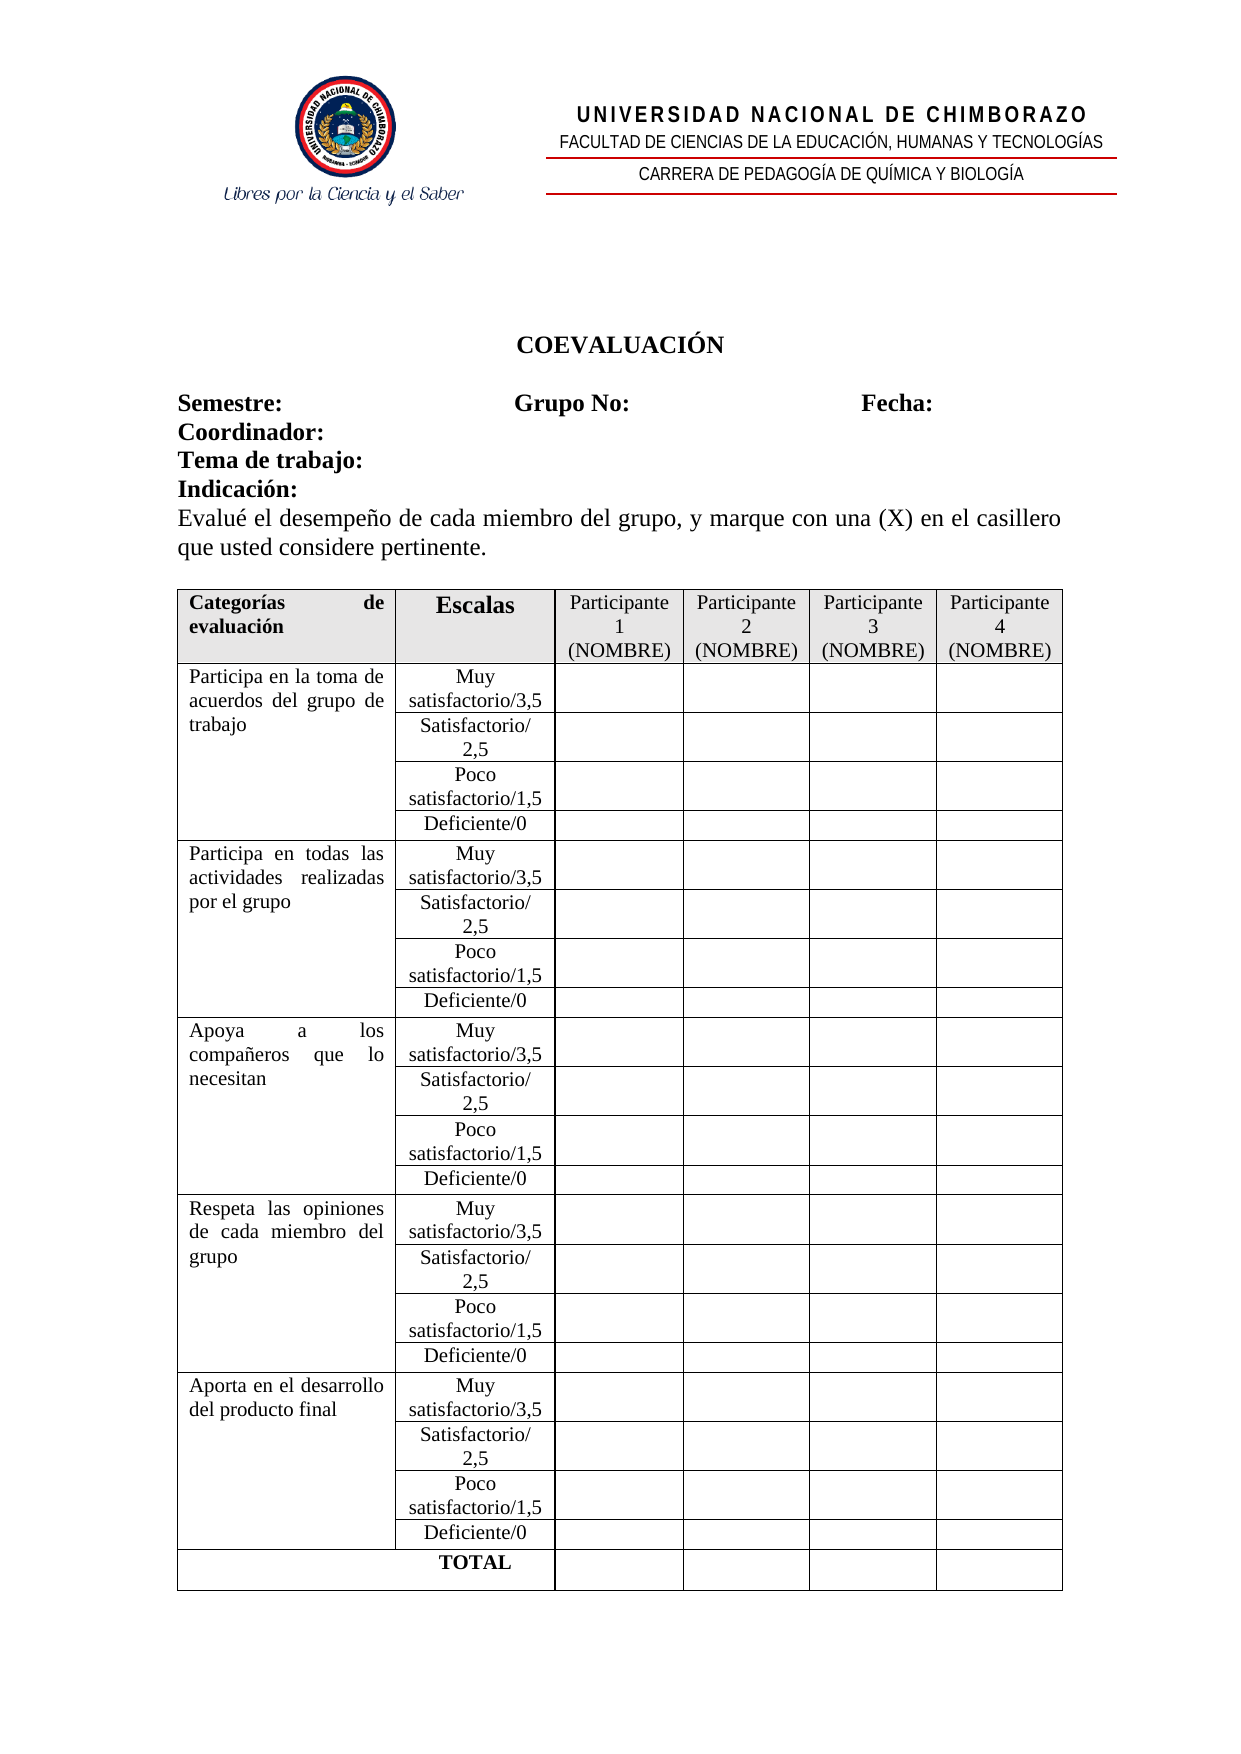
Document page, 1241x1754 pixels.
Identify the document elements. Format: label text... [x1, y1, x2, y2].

table_cell Aporta en el desarrollo del producto final [178, 1373, 395, 1549]
table_cell [684, 1116, 809, 1164]
table_cell [684, 939, 809, 987]
table_cell [937, 1471, 1062, 1519]
table_cell [684, 811, 809, 840]
table_cell [684, 841, 809, 889]
table_cell [810, 939, 936, 987]
table_header Categorías de evaluación [178, 590, 395, 662]
table_cell [810, 811, 936, 840]
table_cell [810, 1520, 936, 1549]
table_cell Satisfactorio/2,5 [396, 1422, 554, 1470]
text Evalué el desempeño de cada miembro del grupo, y marque con una (X) en el casillero que usted considere pertinente. [177, 503, 1063, 561]
table_cell [556, 1520, 683, 1549]
table_cell Apoya a los compañeros que lo necesitan [178, 1018, 395, 1194]
table_cell [937, 939, 1062, 987]
table_cell Muy satisfactorio/3,5 [396, 664, 554, 712]
table_cell [810, 1294, 936, 1342]
table_cell [556, 939, 683, 987]
table_cell [937, 1550, 1062, 1589]
table_header Escalas [396, 590, 554, 662]
table_cell [684, 1373, 809, 1421]
table_cell [810, 1550, 936, 1589]
table_cell [556, 1550, 683, 1589]
table_header Participante 1 (NOMBRE) [556, 590, 683, 662]
table_cell Deficiente/0 [396, 1166, 554, 1194]
table_cell [810, 1195, 936, 1243]
table_cell [684, 713, 809, 761]
table_cell Respeta las opiniones de cada miembro del grupo [178, 1195, 395, 1372]
table_cell [937, 988, 1062, 1017]
table_cell Muy satisfactorio/3,5 [396, 841, 554, 889]
table_cell [937, 1116, 1062, 1164]
table_cell [810, 1245, 936, 1293]
table_cell Muy satisfactorio/3,5 [396, 1018, 554, 1066]
table_cell [684, 1166, 809, 1194]
table_cell [556, 988, 683, 1017]
table_cell [937, 1195, 1062, 1243]
table_cell [810, 841, 936, 889]
table_cell [556, 890, 683, 938]
table_header Participante 2 (NOMBRE) [684, 590, 809, 662]
table_header Participante 4 (NOMBRE) [937, 590, 1062, 662]
table_cell Deficiente/0 [396, 1343, 554, 1372]
table_cell [178, 1550, 395, 1589]
table_cell [556, 841, 683, 889]
table_cell [684, 762, 809, 810]
table_cell [937, 1166, 1062, 1194]
table_cell Muy satisfactorio/3,5 [396, 1195, 554, 1243]
table_cell [810, 762, 936, 810]
picture [222, 183, 466, 208]
table_cell [556, 1343, 683, 1372]
text Coordinador: [177, 417, 1063, 446]
table_cell Deficiente/0 [396, 1520, 554, 1549]
table_cell [556, 1422, 683, 1470]
table_cell [684, 1018, 809, 1066]
table_cell Satisfactorio/2,5 [396, 713, 554, 761]
table_cell [810, 1018, 936, 1066]
table_cell [684, 1294, 809, 1342]
table_cell [684, 1343, 809, 1372]
table_cell [937, 841, 1062, 889]
table_cell [556, 1245, 683, 1293]
table_cell [556, 713, 683, 761]
table_cell [556, 1195, 683, 1243]
table_cell [556, 664, 683, 712]
table_cell [684, 1520, 809, 1549]
table_cell [810, 988, 936, 1017]
table_cell Participa en la toma de acuerdos del grupo de trabajo [178, 664, 395, 840]
table_cell [810, 890, 936, 938]
table_header Participante 3 (NOMBRE) [810, 590, 936, 662]
table_cell [810, 1343, 936, 1372]
table_cell [810, 1067, 936, 1115]
table_cell Poco satisfactorio/1,5 [396, 762, 554, 810]
table_cell [937, 664, 1062, 712]
table_cell TOTAL [395, 1550, 554, 1589]
table_cell Poco satisfactorio/1,5 [396, 1116, 554, 1164]
text Indicación: [177, 474, 1063, 503]
table_cell [684, 1067, 809, 1115]
table_cell Muy satisfactorio/3,5 [396, 1373, 554, 1421]
table_cell Satisfactorio/2,5 [396, 890, 554, 938]
table_cell Deficiente/0 [396, 988, 554, 1017]
table_cell Deficiente/0 [396, 811, 554, 840]
table_cell [684, 1245, 809, 1293]
table_cell [937, 1067, 1062, 1115]
table_cell [810, 1422, 936, 1470]
table_cell [937, 1343, 1062, 1372]
table_cell [556, 1116, 683, 1164]
text Semestre: Grupo No: Fecha: [177, 388, 1063, 417]
table_cell [684, 1471, 809, 1519]
picture [291, 73, 398, 180]
table_cell [937, 1422, 1062, 1470]
table_cell [937, 811, 1062, 840]
table_cell [684, 1195, 809, 1243]
text COEVALUACIÓN [177, 331, 1063, 359]
table_cell [937, 1294, 1062, 1342]
table_cell [556, 1166, 683, 1194]
table_cell [684, 890, 809, 938]
table_cell [684, 988, 809, 1017]
table_cell [937, 762, 1062, 810]
table_cell [556, 811, 683, 840]
table_cell [684, 1550, 809, 1589]
table_cell [556, 1294, 683, 1342]
table_cell [556, 1471, 683, 1519]
table_cell [810, 1166, 936, 1194]
table_cell [937, 1245, 1062, 1293]
table_cell Satisfactorio/2,5 [396, 1245, 554, 1293]
table_cell Satisfactorio/2,5 [396, 1067, 554, 1115]
table_cell Participa en todas las actividades realizadas por el grupo [178, 841, 395, 1017]
table_cell [810, 1471, 936, 1519]
table_cell Poco satisfactorio/1,5 [396, 939, 554, 987]
table_cell [556, 1018, 683, 1066]
table_cell [937, 1520, 1062, 1549]
table_cell [937, 1018, 1062, 1066]
table_cell Poco satisfactorio/1,5 [396, 1294, 554, 1342]
table_cell Poco satisfactorio/1,5 [396, 1471, 554, 1519]
table_cell [937, 713, 1062, 761]
table_cell [556, 1373, 683, 1421]
table_cell [684, 1422, 809, 1470]
table_cell [810, 664, 936, 712]
table_cell [556, 762, 683, 810]
table_cell [810, 713, 936, 761]
table_cell [937, 1373, 1062, 1421]
table_cell [810, 1116, 936, 1164]
table_cell [556, 1067, 683, 1115]
text Tema de trabajo: [177, 446, 1063, 474]
table_cell [684, 664, 809, 712]
table_cell [810, 1373, 936, 1421]
table_cell [937, 890, 1062, 938]
